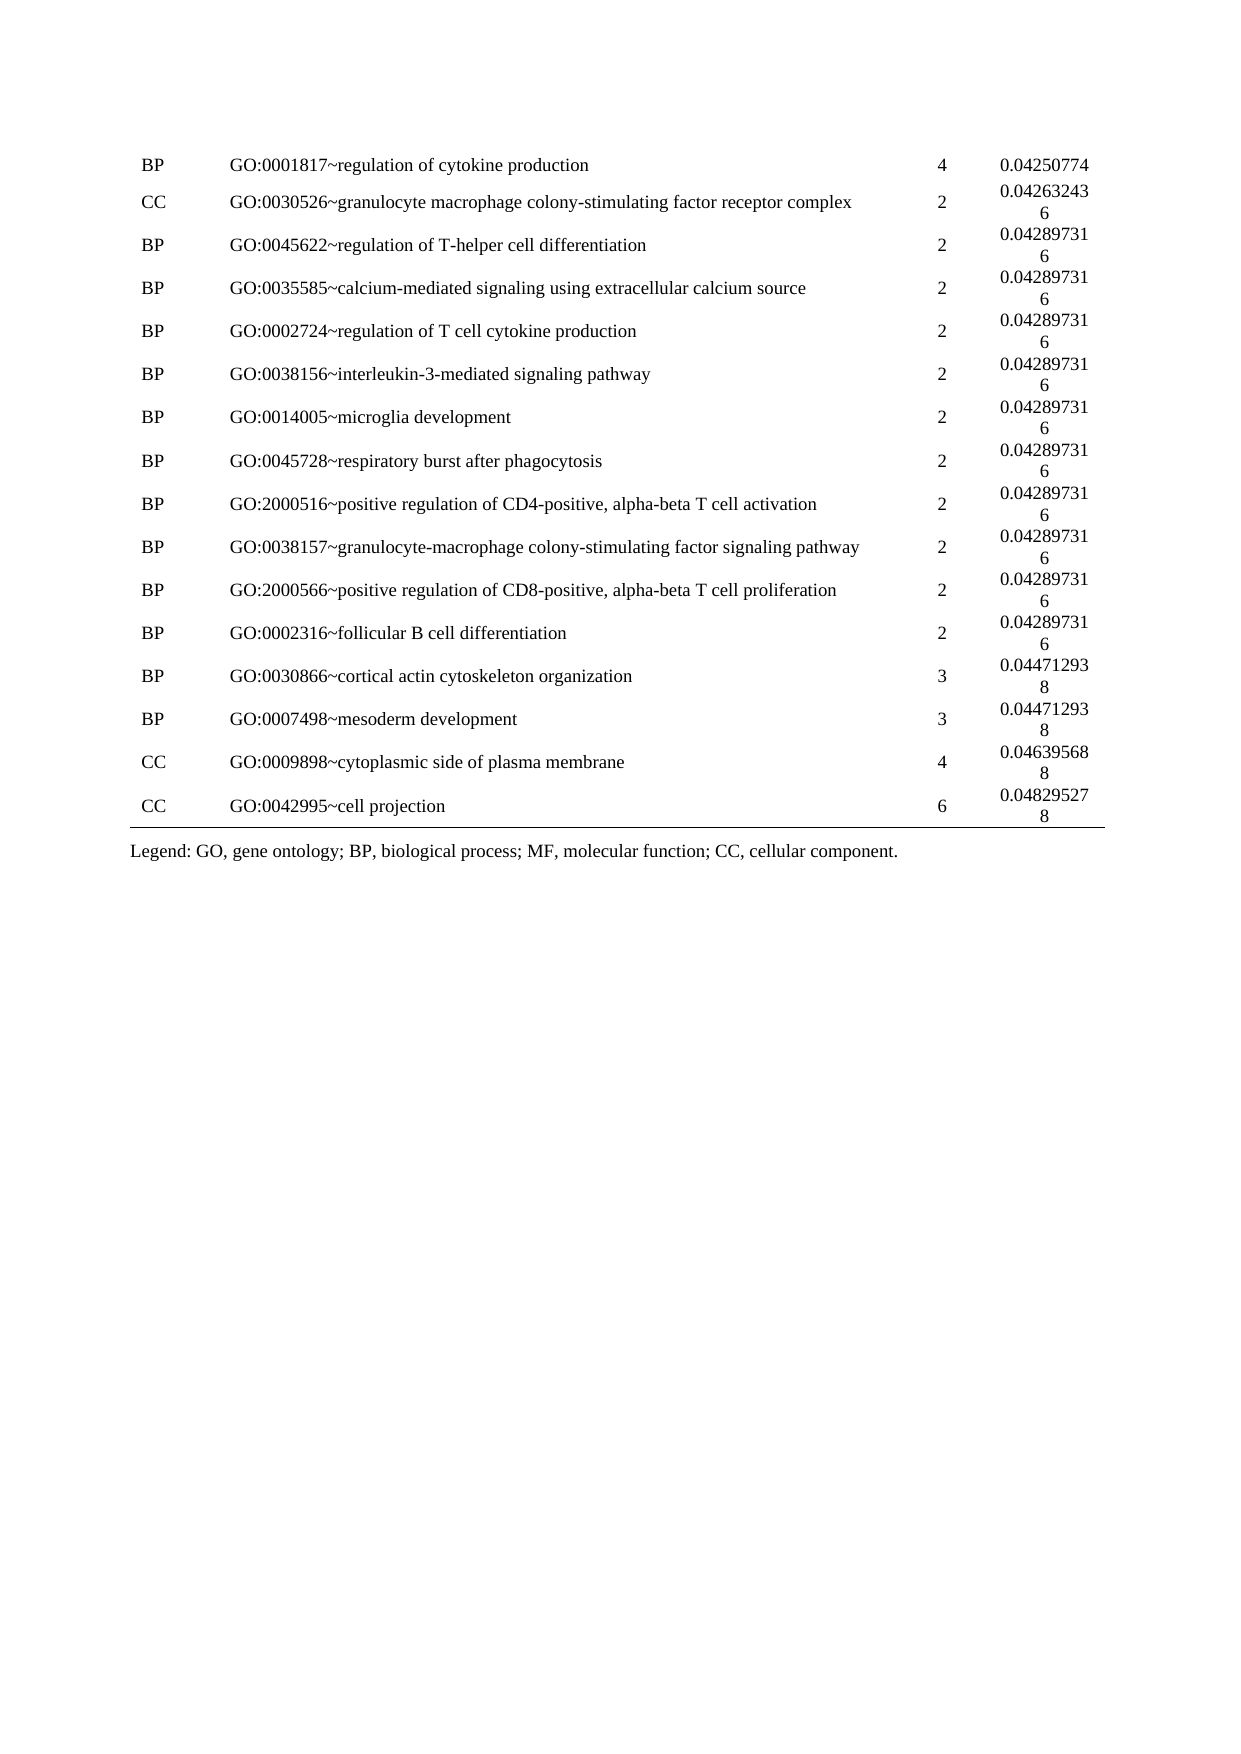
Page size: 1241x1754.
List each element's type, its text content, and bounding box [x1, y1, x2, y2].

table_cell 0.042897316 [984, 353, 1104, 396]
table_cell 0.042897316 [984, 309, 1104, 352]
table_cell 0.042897316 [984, 568, 1104, 611]
table_cell 0.042897316 [984, 439, 1104, 482]
table_cell GO:0038157~granulocyte-macrophage colony-stimulating factor signaling pathway [218, 525, 900, 568]
table_cell GO:0007498~mesoderm development [218, 698, 900, 741]
table_cell 0.042897316 [984, 396, 1104, 439]
table_cell 0.042897316 [984, 266, 1104, 309]
table_cell 2 [900, 223, 984, 266]
table_cell 2 [900, 439, 984, 482]
table_cell 3 [900, 654, 984, 697]
table_cell 2 [900, 482, 984, 525]
table_cell BP [130, 353, 218, 396]
table_cell 6 [900, 784, 984, 827]
table_cell 2 [900, 525, 984, 568]
table_cell GO:0038156~interleukin-3-mediated signaling pathway [218, 353, 900, 396]
table_cell 0.044712938 [984, 698, 1104, 741]
table_cell 4 [900, 741, 984, 784]
table_cell 2 [900, 180, 984, 223]
table_cell GO:0002316~follicular B cell differentiation [218, 611, 900, 654]
table_cell 0.042897316 [984, 611, 1104, 654]
table_cell GO:0009898~cytoplasmic side of plasma membrane [218, 741, 900, 784]
table_cell 2 [900, 266, 984, 309]
table_cell 0.048295278 [984, 784, 1104, 827]
table_cell BP [130, 698, 218, 741]
table_cell GO:0035585~calcium-mediated signaling using extracellular calcium source [218, 266, 900, 309]
table_cell 0.042897316 [984, 482, 1104, 525]
table_cell BP [130, 654, 218, 697]
table_cell BP [130, 309, 218, 352]
table_cell GO:0014005~microglia development [218, 396, 900, 439]
table_cell 4 [900, 150, 984, 180]
table_cell GO:0030526~granulocyte macrophage colony-stimulating factor receptor complex [218, 180, 900, 223]
table_cell GO:0001817~regulation of cytokine production [218, 150, 900, 180]
table_cell 0.042897316 [984, 525, 1104, 568]
table_cell BP [130, 439, 218, 482]
table_cell GO:2000566~positive regulation of CD8-positive, alpha-beta T cell proliferation [218, 568, 900, 611]
table_cell CC [130, 784, 218, 827]
table_cell 0.044712938 [984, 654, 1104, 697]
table_cell GO:0042995~cell projection [218, 784, 900, 827]
table_cell 0.04250774 [984, 150, 1104, 180]
table_cell 2 [900, 568, 984, 611]
table_cell BP [130, 568, 218, 611]
table_cell 2 [900, 611, 984, 654]
table_cell 2 [900, 353, 984, 396]
table_cell GO:0002724~regulation of T cell cytokine production [218, 309, 900, 352]
table_cell BP [130, 150, 218, 180]
table_cell 2 [900, 396, 984, 439]
text Legend: GO, gene ontology; BP, biological process; MF, molecular function; CC, cellular component. [130, 840, 1110, 862]
table_cell GO:0030866~cortical actin cytoskeleton organization [218, 654, 900, 697]
table_cell BP [130, 482, 218, 525]
table_cell 0.046395688 [984, 741, 1104, 784]
table_cell 2 [900, 309, 984, 352]
table_cell 3 [900, 698, 984, 741]
table_cell CC [130, 741, 218, 784]
table_cell GO:2000516~positive regulation of CD4-positive, alpha-beta T cell activation [218, 482, 900, 525]
table_cell BP [130, 223, 218, 266]
table_cell BP [130, 266, 218, 309]
table_cell GO:0045728~respiratory burst after phagocytosis [218, 439, 900, 482]
table_cell BP [130, 611, 218, 654]
table_cell GO:0045622~regulation of T-helper cell differentiation [218, 223, 900, 266]
table_cell BP [130, 525, 218, 568]
table_cell 0.042897316 [984, 223, 1104, 266]
table_cell 0.042632436 [984, 180, 1104, 223]
table_cell CC [130, 180, 218, 223]
table_cell BP [130, 396, 218, 439]
